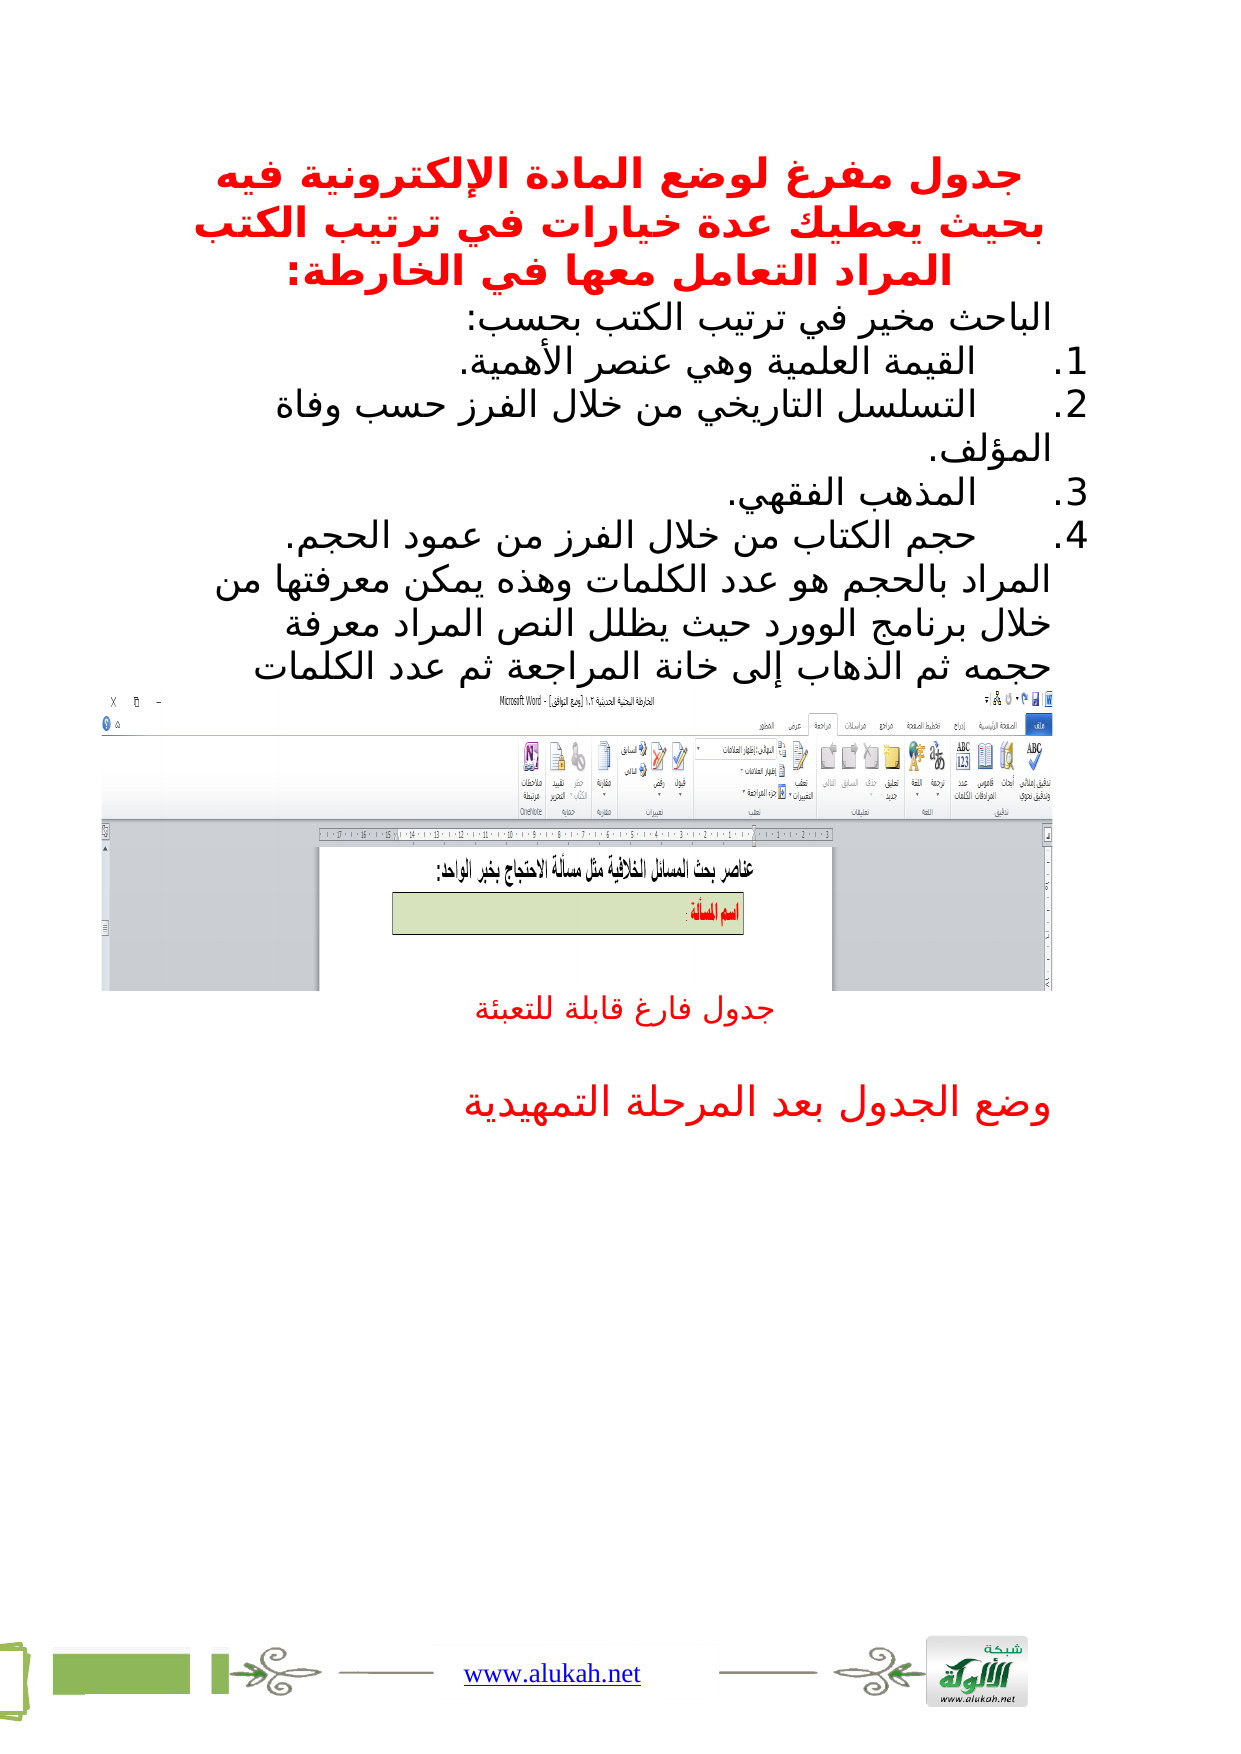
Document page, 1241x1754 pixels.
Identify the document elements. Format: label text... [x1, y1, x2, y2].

list جدول مفرغ لوضع المادة الإلكترونية فيه بحيث يعطيك عدة خيارات في ترتيب الكتب المراد التعامل معها في الخارطة: [187, 150, 1053, 296]
picture [101, 688, 1053, 991]
list الباحث مخير في ترتيب الكتب بحسب: [187, 296, 1053, 339]
text المراد بالحجم هو عدد الكلمات وهذه يمكن معرفتها من خلال برنامج الوورد حيث يظلل النص المراد معرفة حجمه ثم الذهاب إلى خانة المراجعة ثم عدد الكلمات [187, 557, 1053, 688]
list القيمة العلمية وهي عنصر الأهمية. [187, 339, 1053, 383]
text وضع الجدول بعد المرحلة التمهيدية [187, 1078, 1053, 1126]
picture [52, 1632, 1058, 1722]
list التسلسل التاريخي من خلال الفرز حسب وفاة المؤلف. [187, 383, 1053, 470]
list المذهب الفقهي. [187, 470, 1053, 514]
text جدول فارغ قابلة للتعبئة [187, 991, 1053, 1027]
list حجم الكتاب من خلال الفرز من عمود الحجم. [187, 514, 1053, 557]
